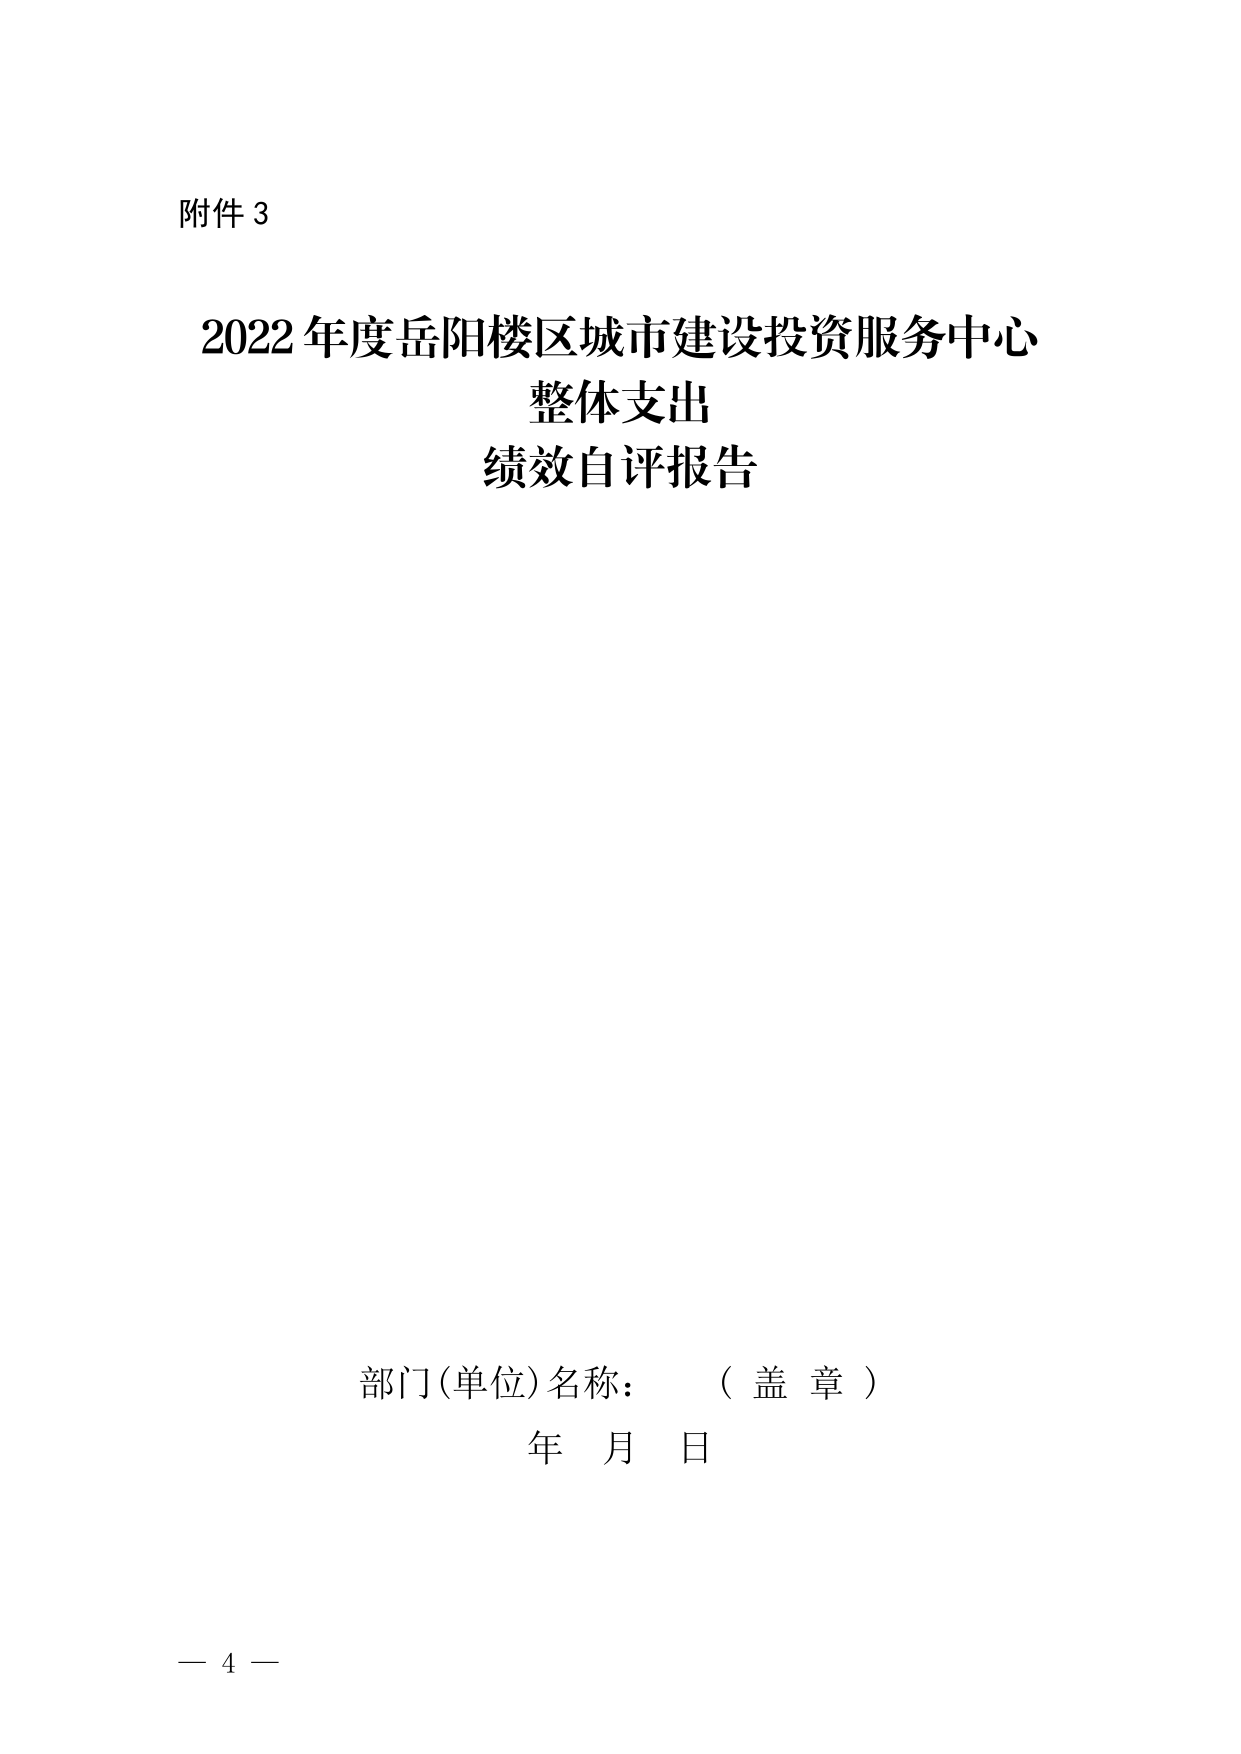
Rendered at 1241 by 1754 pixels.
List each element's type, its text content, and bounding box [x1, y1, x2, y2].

text 绩效自评报告 [177, 438, 1063, 503]
text 整体支出 [177, 373, 1063, 438]
text 年 月 日 [177, 1413, 1063, 1478]
text 部门(单位)名称： ( 盖 章 ) [177, 1348, 1063, 1413]
text 附件3 [177, 178, 1063, 243]
text 2022年度岳阳楼区城市建设投资服务中心 [177, 308, 1063, 373]
